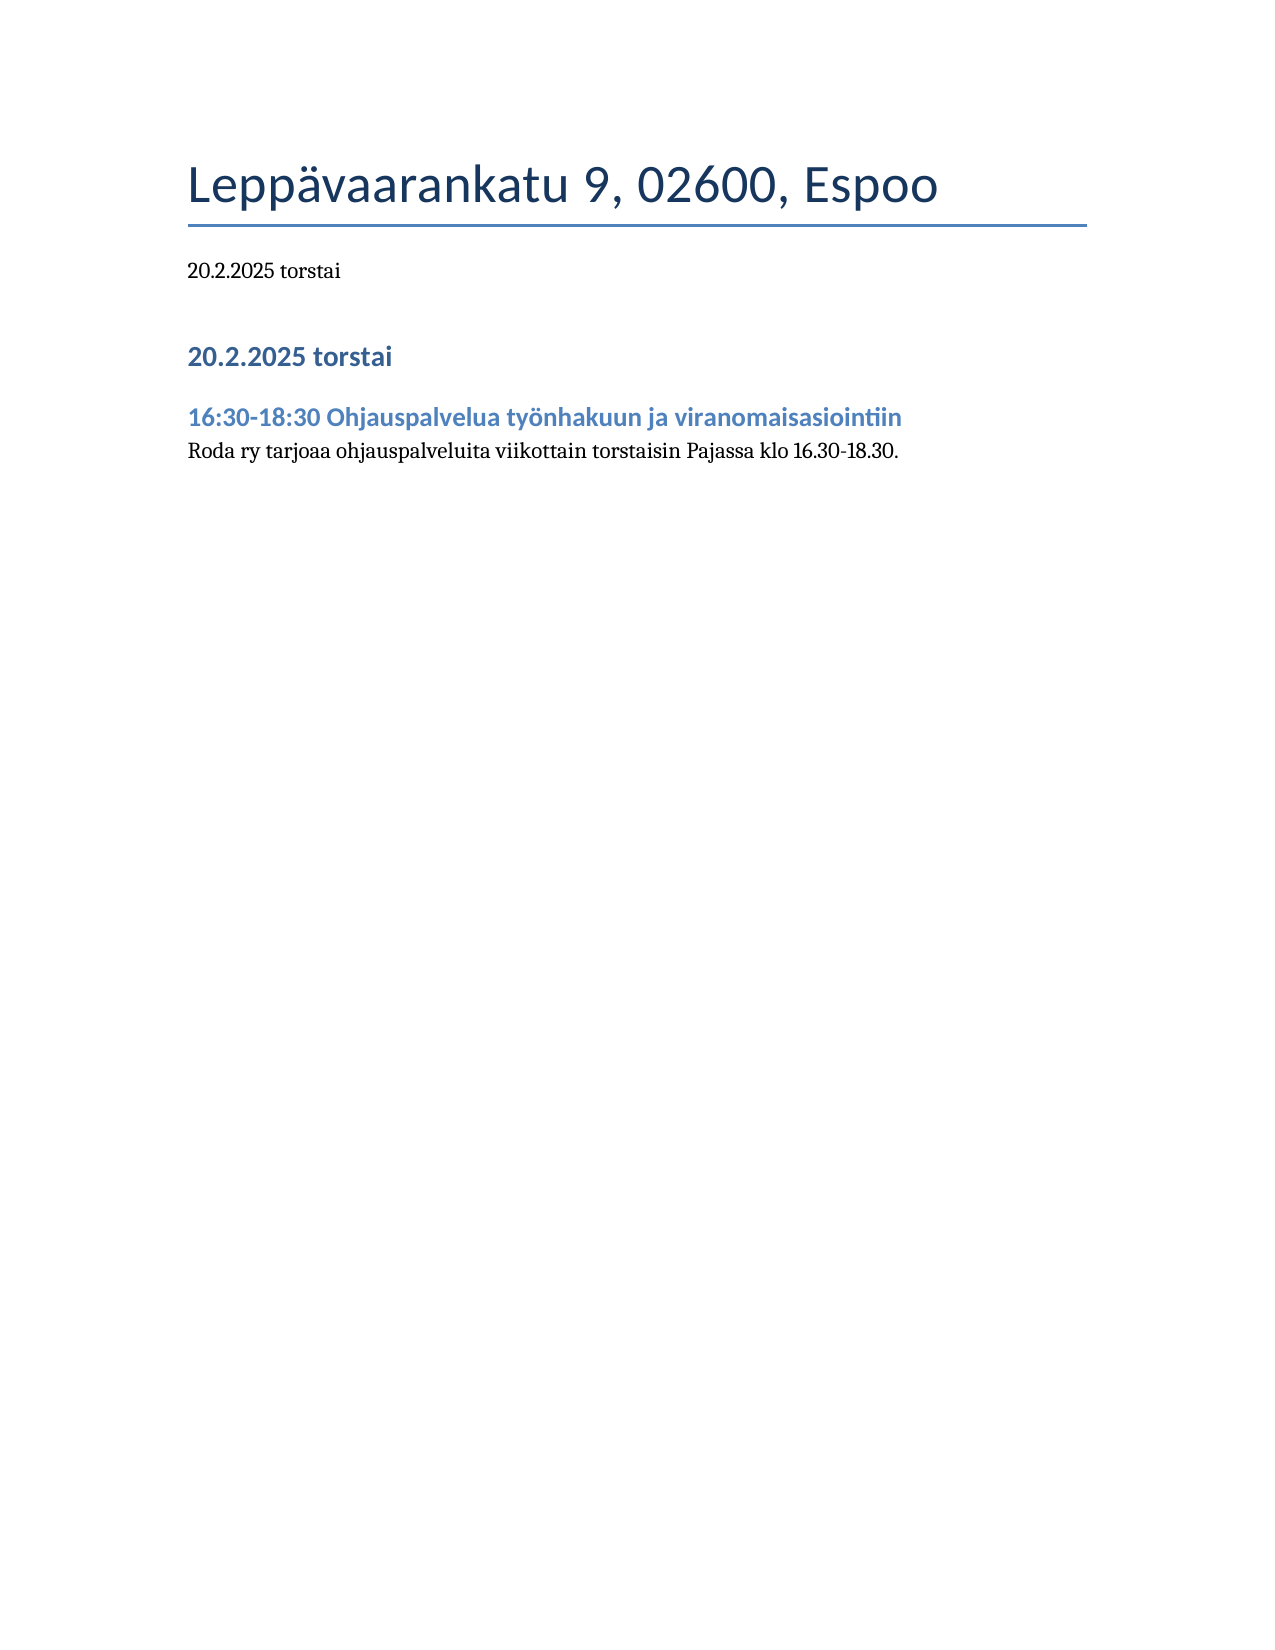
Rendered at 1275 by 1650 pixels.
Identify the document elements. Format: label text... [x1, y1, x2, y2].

subtitle 20.2.2025 torstai [187, 338, 1087, 374]
subtitle 16:30-18:30 Ohjauspalvelua työnhakuun ja viranomaisasiointiin [187, 400, 1087, 433]
title Leppävaarankatu 9, 02600, Espoo [187, 150, 1087, 227]
text Roda ry tarjoaa ohjauspalveluita viikottain torstaisin Pajassa klo 16.30-18.30. [187, 438, 1087, 464]
text 20.2.2025 torstai [187, 258, 1087, 284]
